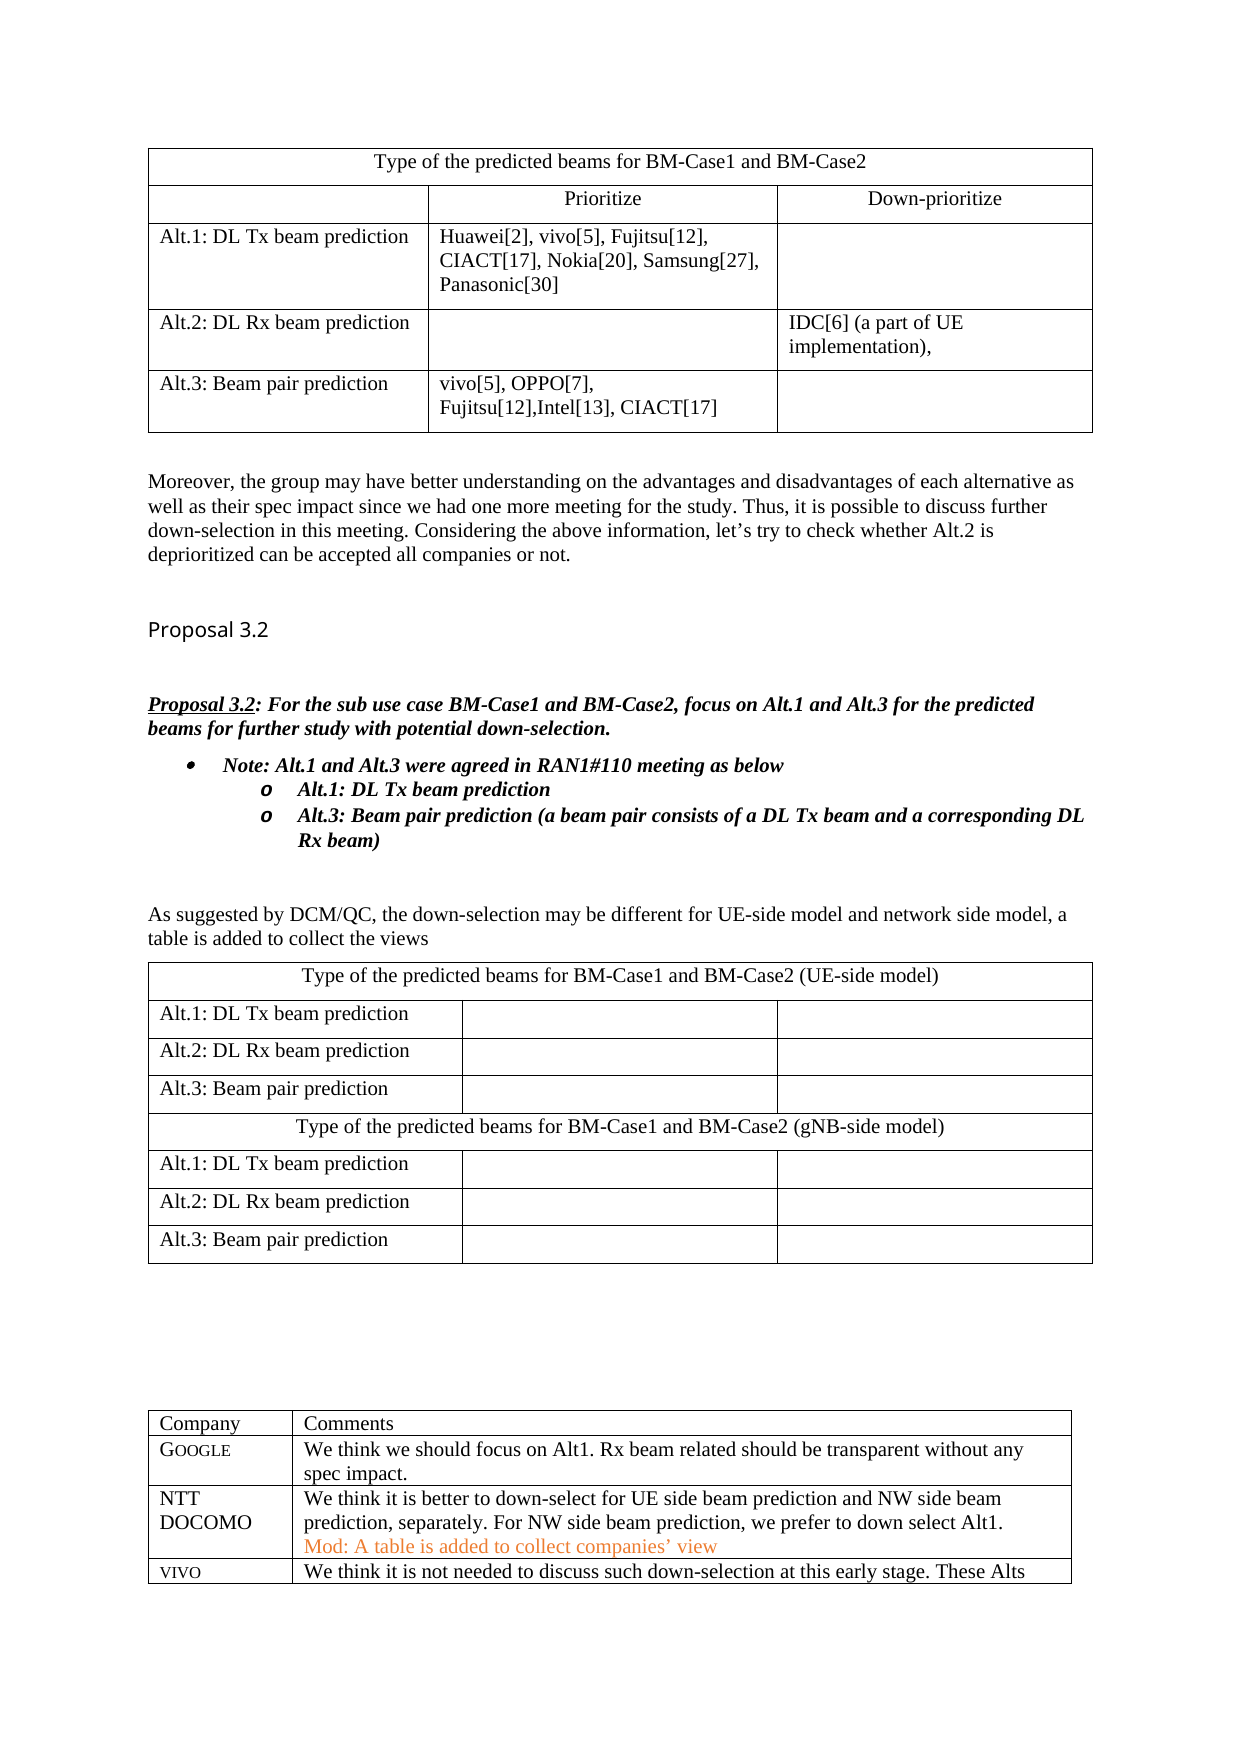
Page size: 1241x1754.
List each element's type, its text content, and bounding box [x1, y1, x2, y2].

table_cell [778, 224, 1092, 308]
table_cell IDC[6] (a part of UE implementation), [778, 310, 1092, 370]
table_cell Down-prioritize [778, 186, 1092, 223]
table_cell Alt.2: DL Rx beam prediction [149, 310, 428, 370]
table_cell [149, 186, 428, 223]
table_cell [463, 1151, 777, 1188]
table_cell Alt.3: Beam pair prediction [149, 371, 428, 432]
table_cell Alt.3: Beam pair prediction [149, 1226, 462, 1263]
table_cell We think it is better to down-select for UE side beam prediction and NW side beam prediction, separately. For NW side beam prediction, we prefer to down select Alt1. Mod: A table is added to collect companies’ view [293, 1486, 1071, 1558]
table_cell Alt.1: DL Tx beam prediction [149, 1151, 462, 1188]
table_cell [778, 1151, 1092, 1188]
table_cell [293, 1559, 1071, 1583]
table_header Type of the predicted beams for BM-Case1 and BM-Case2 [149, 149, 1092, 185]
table_cell NTT DOCOMO [149, 1486, 292, 1558]
table_cell We think we should focus on Alt1. Rx beam related should be transparent without any spec impact. [293, 1436, 1071, 1484]
table_cell [778, 1001, 1092, 1037]
table_cell vivo [149, 1559, 292, 1583]
table_cell [778, 1076, 1092, 1113]
table_cell [463, 1226, 777, 1263]
table_cell [778, 1226, 1092, 1263]
table_cell Alt.2: DL Rx beam prediction [149, 1039, 462, 1075]
table_header Comments [293, 1411, 1071, 1435]
subtitle Proposal 3.2 [148, 615, 1093, 643]
table_cell [778, 371, 1092, 432]
text As suggested by DCM/QC, the down-selection may be different for UE-side model and network side model, a table is added to collect the views [148, 902, 1093, 950]
table_cell Prioritize [429, 186, 777, 223]
table_header Company [149, 1411, 292, 1435]
table_cell Alt.1: DL Tx beam prediction [149, 1001, 462, 1037]
table_cell Google [149, 1436, 292, 1484]
table_cell [463, 1189, 777, 1225]
table_cell [463, 1039, 777, 1075]
table_cell [463, 1001, 777, 1037]
list Alt.1: DL Tx beam prediction [260, 777, 1093, 803]
text Moreover, the group may have better understanding on the advantages and disadvantages of each alternative as well as their spec impact since we had one more meeting for the study. Thus, it is possible to discuss further down-selection in this meeting. Considering the above information, let’s try to check whether Alt.2 is deprioritized can be accepted all companies or not. [148, 469, 1093, 566]
table_cell Type of the predicted beams for BM-Case1 and BM-Case2 (gNB-side model) [149, 1114, 1092, 1150]
table_cell Alt.1: DL Tx beam prediction [149, 224, 428, 308]
list Alt.3: Beam pair prediction (a beam pair consists of a DL Tx beam and a corresponding DL Rx beam) [260, 803, 1093, 852]
list Note: Alt.1 and Alt.3 were agreed in RAN1#110 meeting as below [185, 753, 1093, 777]
table_cell [463, 1076, 777, 1113]
table_cell Alt.2: DL Rx beam prediction [149, 1189, 462, 1225]
table_cell [778, 1189, 1092, 1225]
table_cell [778, 1039, 1092, 1075]
table_header Type of the predicted beams for BM-Case1 and BM-Case2 (UE-side model) [149, 963, 1092, 1000]
table_cell vivo[5], OPPO[7], Fujitsu[12],Intel[13], CIACT[17] [429, 371, 777, 432]
table_cell [429, 310, 777, 370]
table_cell Alt.3: Beam pair prediction [149, 1076, 462, 1113]
text Proposal 3.2: For the sub use case BM-Case1 and BM-Case2, focus on Alt.1 and Alt.3 for the predicted beams for further study with potential down-selection. [148, 692, 1093, 740]
table_cell Huawei[2], vivo[5], Fujitsu[12], CIACT[17], Nokia[20], Samsung[27], Panasonic[30] [429, 224, 777, 308]
